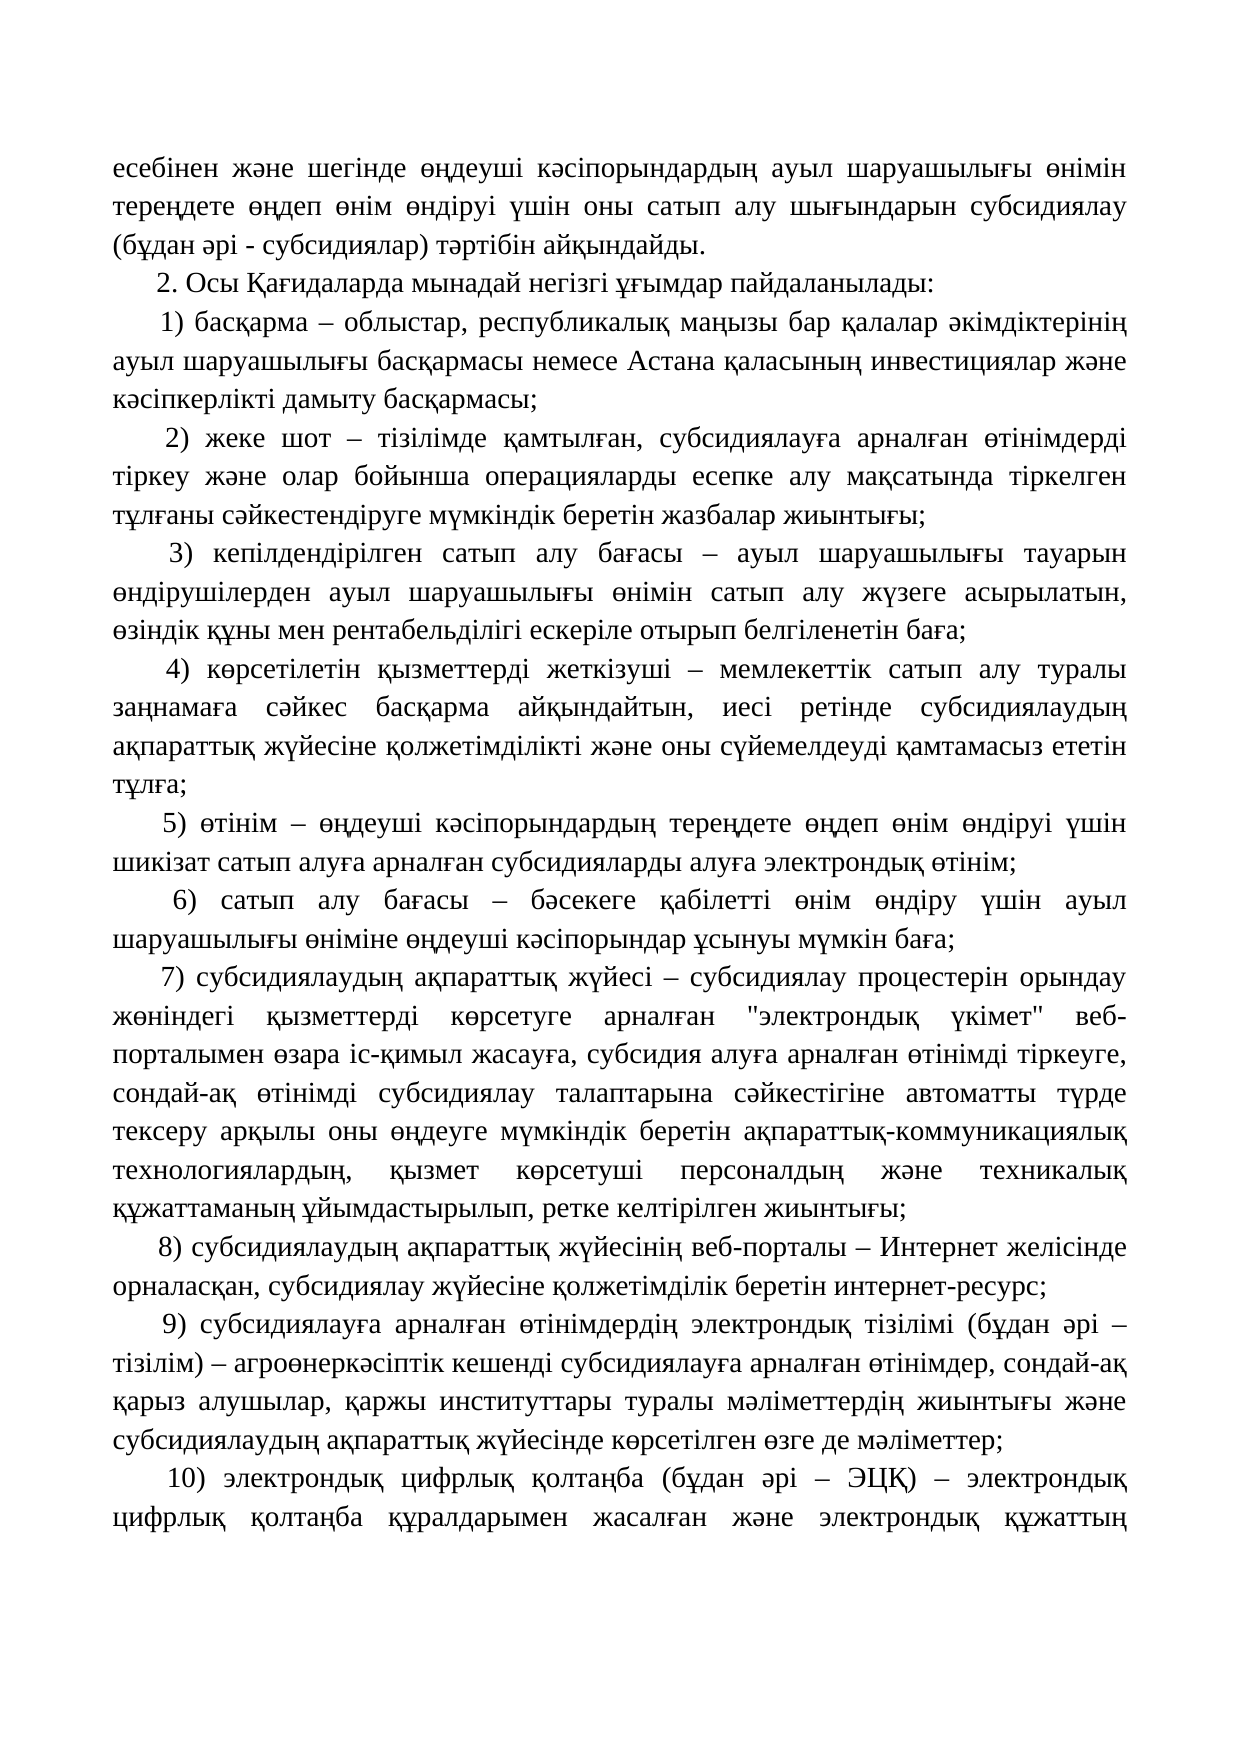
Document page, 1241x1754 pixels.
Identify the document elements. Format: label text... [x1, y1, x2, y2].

text 2) жеке шот – тізілімде қамтылған, субсидиялауға арналған өтінімдерді тіркеу және олар бойынша операцияларды есепке алу мақсатында тіркелген тұлғаны сәйкестендіруге мүмкіндік беретін жазбалар жиынтығы; [112, 420, 1128, 530]
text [112, 150, 1128, 261]
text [112, 1460, 1128, 1532]
text 9) субсидиялауға арналған өтінімдердің электрондық тізілімі (бұдан әрі – тізілім) – агроөнеркәсіптік кешенді субсидиялауға арналған өтінімдер, сондай-ақ қарыз алушылар, қаржы институттары туралы мәліметтердің жиынтығы және субсидиялаудың ақпараттық жүйесінде көрсетілген өзге де мәліметтер; [112, 1306, 1128, 1455]
text 4) көрсетілетін қызметтерді жеткізуші – мемлекеттік сатып алу туралы заңнамаға сәйкес басқарма айқындайтын, иесі ретінде субсидиялаудың ақпараттық жүйесіне қолжетімділікті және оны сүйемелдеуді қамтамасыз ететін тұлға; [112, 651, 1128, 800]
text 2. Осы Қағидаларда мынадай негізгі ұғымдар пайдаланылады: [112, 266, 1128, 299]
text 7) субсидиялаудың ақпараттық жүйесі – субсидиялау процестерін орындау жөніндегі қызметтерді көрсетуге арналған "электрондық үкімет" веб-порталымен өзара іс-қимыл жасауға, субсидия алуға арналған өтінімді тіркеуге, сондай-ақ өтінімді субсидиялау талаптарына сәйкестігіне автоматты түрде тексеру арқылы оны өңдеуге мүмкіндік беретін ақпараттық-коммуникациялық технологиялардың, қызмет көрсетуші персоналдың және техникалық құжаттаманың ұйымдастырылып, ретке келтірілген жиынтығы; [112, 959, 1128, 1224]
text 1) басқарма – облыстар, республикалық маңызы бар қалалар әкімдіктерінің ауыл шаруашылығы басқармасы немесе Астана қаласының инвестициялар және кәсіпкерлікті дамыту басқармасы; [112, 304, 1128, 415]
text 6) сатып алу бағасы – бәсекеге қабілетті өнім өндіру үшін ауыл шаруашылығы өніміне өңдеуші кәсіпорындар ұсынуы мүмкін баға; [112, 882, 1128, 954]
text 8) субсидиялаудың ақпараттық жүйесінің веб-порталы – Интернет желісінде орналасқан, субсидиялау жүйесіне қолжетімділік беретін интернет-ресурс; [112, 1229, 1128, 1301]
text 3) кепілдендірілген сатып алу бағасы – ауыл шаруашылығы тауарын өндірушілерден ауыл шаруашылығы өнімін сатып алу жүзеге асырылатын, өзіндік құны мен рентабельділігі ескеріле отырып белгіленетін баға; [112, 535, 1128, 646]
text 5) өтінім – өңдеуші кәсіпорындардың тереңдете өңдеп өнім өндіруі үшін шикізат сатып алуға арналған субсидияларды алуға электрондық өтінім; [112, 805, 1128, 877]
